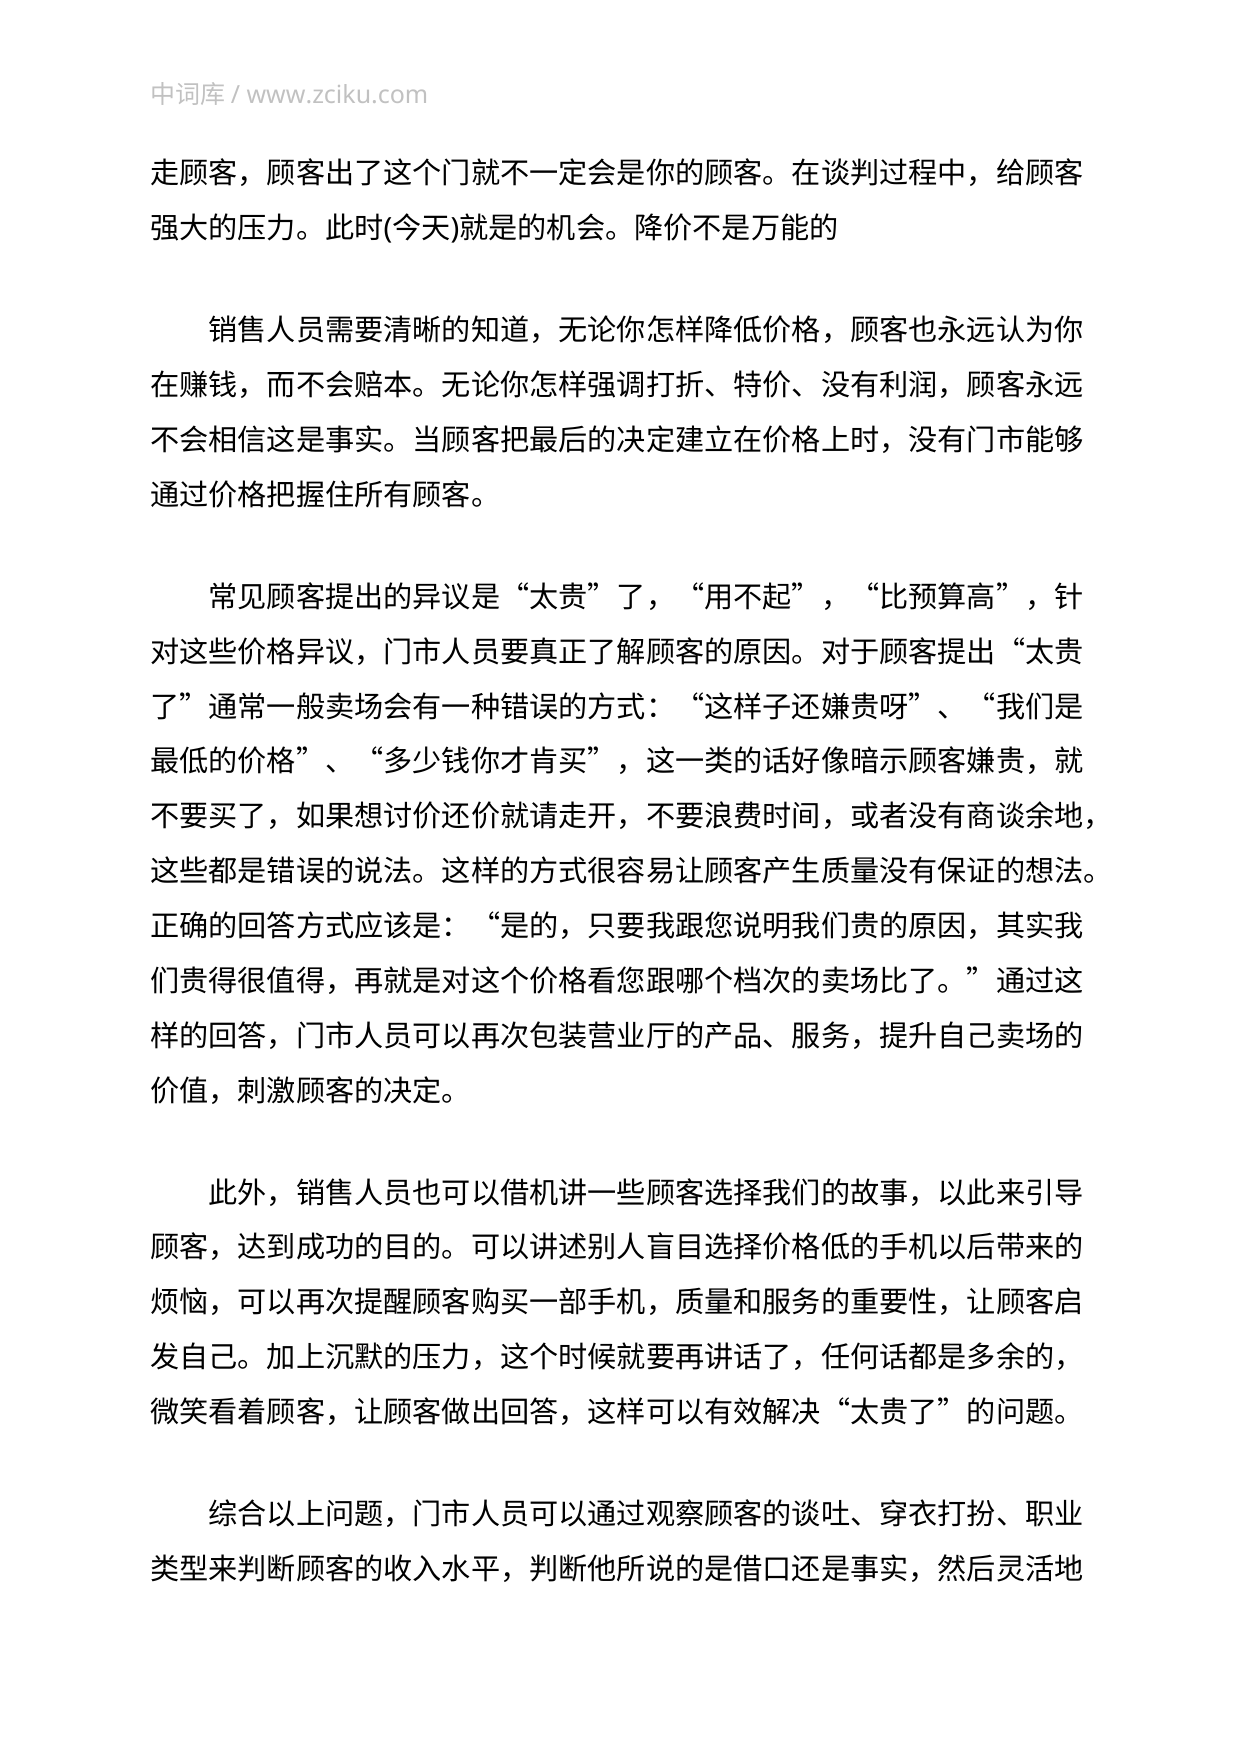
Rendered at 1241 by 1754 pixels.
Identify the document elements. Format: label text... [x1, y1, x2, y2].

text 常见顾客提出的异议是“太贵”了，“用不起”，“比预算高”，针对这些价格异议，门市人员要真正了解顾客的原因。对于顾客提出“太贵了”通常一般卖场会有一种错误的方式：“这样子还嫌贵呀”、“我们是最低的价格”、“多少钱你才肯买”，这一类的话好像暗示顾客嫌贵，就不要买了，如果想讨价还价就请走开，不要浪费时间，或者没有商谈余地，这些都是错误的说法。这样的方式很容易让顾客产生质量没有保证的想法。正确的回答方式应该是：“是的，只要我跟您说明我们贵的原因，其实我们贵得很值得，再就是对这个价格看您跟哪个档次的卖场比了。”通过这样的回答，门市人员可以再次包装营业厅的产品、服务，提升自己卖场的价值，刺激顾客的决定。 [150, 573, 1090, 1110]
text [150, 1491, 1090, 1588]
text 此外，销售人员也可以借机讲一些顾客选择我们的故事，以此来引导顾客，达到成功的目的。可以讲述别人盲目选择价格低的手机以后带来的烦恼，可以再次提醒顾客购买一部手机，质量和服务的重要性，让顾客启发自己。加上沉默的压力，这个时候就要再讲话了，任何话都是多余的，微笑看着顾客，让顾客做出回答，这样可以有效解决“太贵了”的问题。 [150, 1169, 1090, 1431]
text 销售人员需要清晰的知道，无论你怎样降低价格，顾客也永远认为你在赚钱，而不会赔本。无论你怎样强调打折、特价、没有利润，顾客永远不会相信这是事实。当顾客把最后的决定建立在价格上时，没有门市能够通过价格把握住所有顾客。 [150, 307, 1090, 514]
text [150, 150, 1090, 247]
